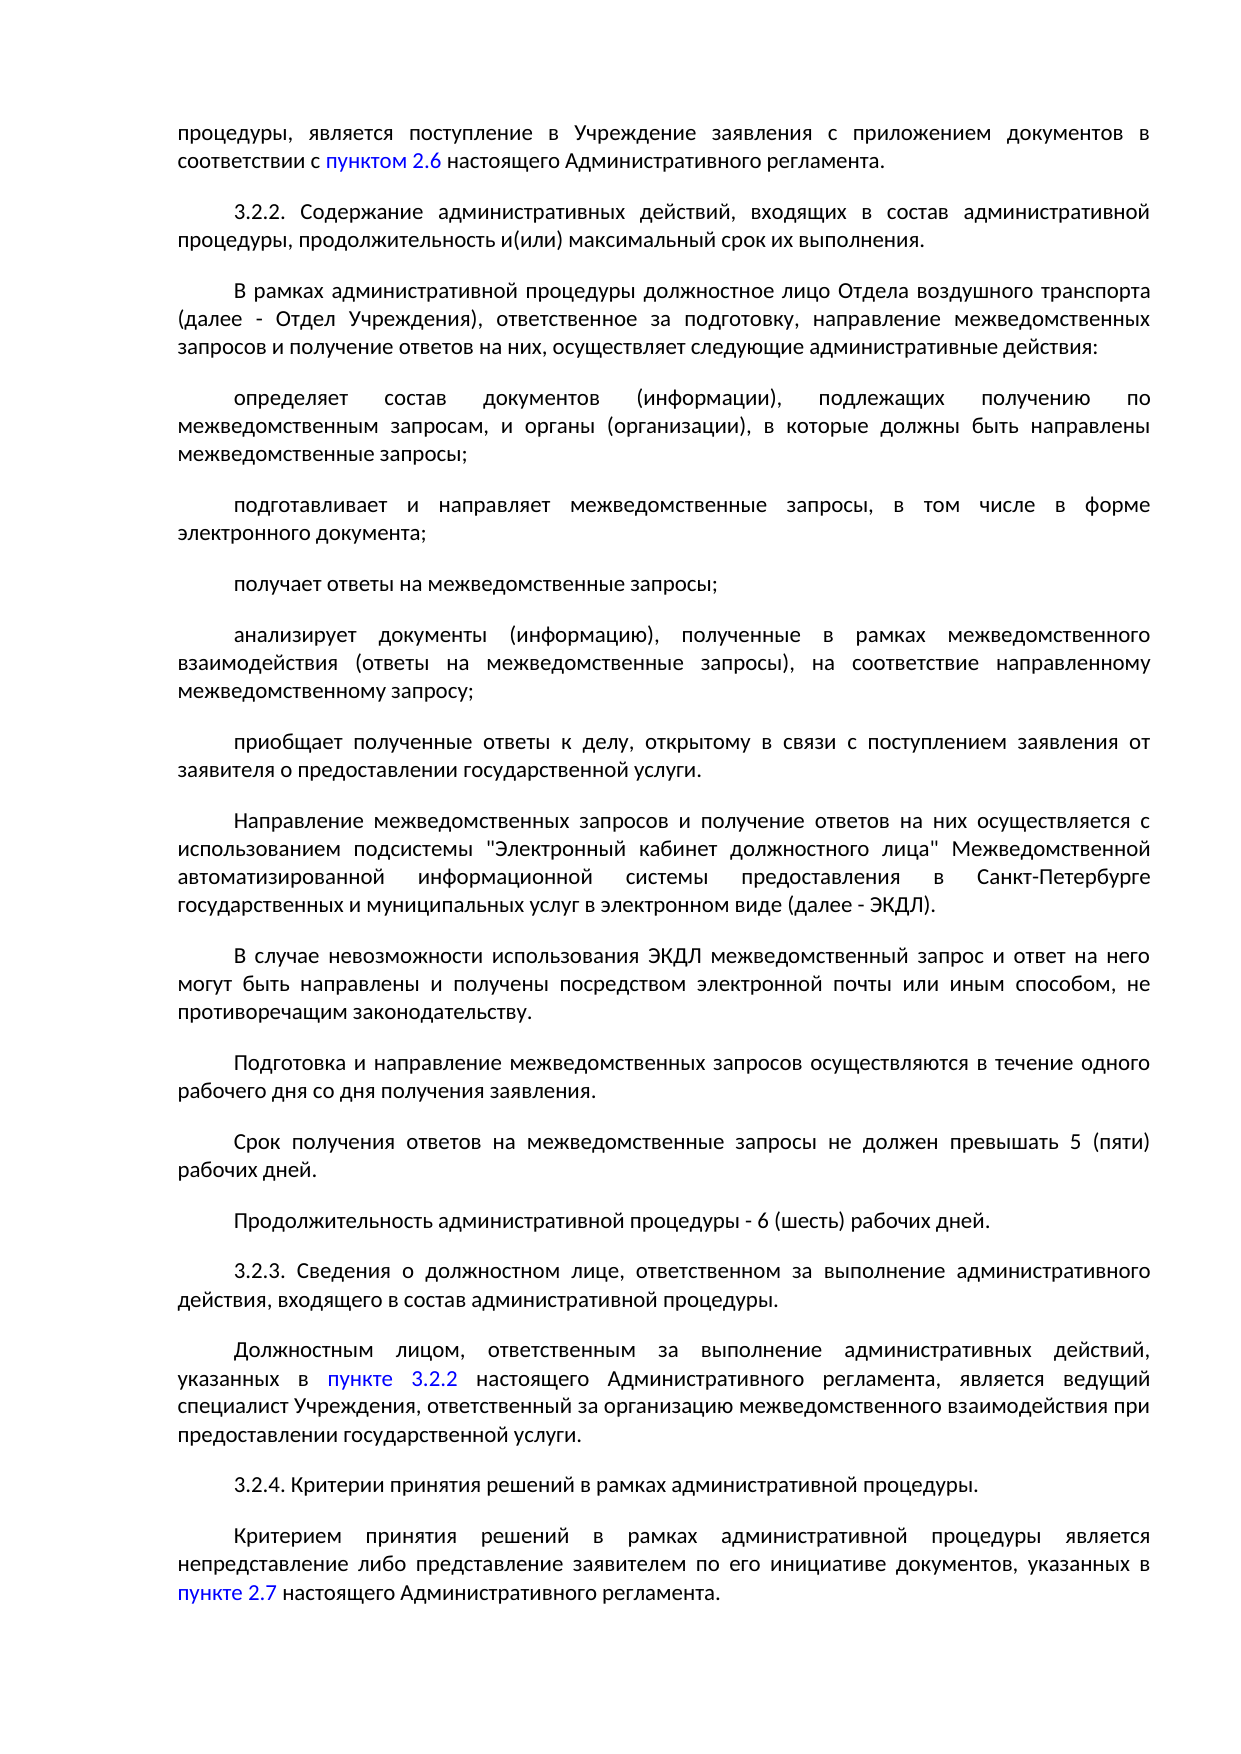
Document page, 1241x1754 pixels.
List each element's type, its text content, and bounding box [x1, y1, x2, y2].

text 3.2.2. Содержание административных действий, входящих в состав административной процедуры, продолжительность и(или) максимальный срок их выполнения. [177, 197, 1152, 253]
text Продолжительность административной процедуры - 6 (шесть) рабочих дней. [177, 1206, 1152, 1234]
text анализирует документы (информацию), полученные в рамках межведомственного взаимодействия (ответы на межведомственные запросы), на соответствие направленному межведомственному запросу; [177, 620, 1152, 704]
text подготавливает и направляет межведомственные запросы, в том числе в форме электронного документа; [177, 490, 1152, 546]
text 3.2.3. Сведения о должностном лице, ответственном за выполнение административного действия, входящего в состав административной процедуры. [177, 1257, 1152, 1313]
text Направление межведомственных запросов и получение ответов на них осуществляется с использованием подсистемы "Электронный кабинет должностного лица" Межведомственной автоматизированной информационной системы предоставления в Санкт-Петербурге государственных и муниципальных услуг в электронном виде (далее - ЭКДЛ). [177, 806, 1152, 918]
text Подготовка и направление межведомственных запросов осуществляются в течение одного рабочего дня со дня получения заявления. [177, 1048, 1152, 1104]
text определяет состав документов (информации), подлежащих получению по межведомственным запросам, и органы (организации), в которые должны быть направлены межведомственные запросы; [177, 383, 1152, 467]
text приобщает полученные ответы к делу, открытому в связи с поступлением заявления от заявителя о предоставлении государственной услуги. [177, 727, 1152, 783]
text 3.2.4. Критерии принятия решений в рамках административной процедуры. [177, 1471, 1152, 1499]
text В случае невозможности использования ЭКДЛ межведомственный запрос и ответ на него могут быть направлены и получены посредством электронной почты или иным способом, не противоречащим законодательству. [177, 941, 1152, 1025]
text получает ответы на межведомственные запросы; [177, 569, 1152, 597]
text Критерием принятия решений в рамках административной процедуры является непредставление либо представление заявителем по его инициативе документов, указанных в пункте 2.7 настоящего Административного регламента. [177, 1522, 1152, 1606]
text Срок получения ответов на межведомственные запросы не должен превышать 5 (пяти) рабочих дней. [177, 1127, 1152, 1183]
text В рамках административной процедуры должностное лицо Отдела воздушного транспорта (далее - Отдел Учреждения), ответственное за подготовку, направление межведомственных запросов и получение ответов на них, осуществляет следующие административные действия: [177, 276, 1152, 360]
text Должностным лицом, ответственным за выполнение административных действий, указанных в пункте 3.2.2 настоящего Административного регламента, является ведущий специалист Учреждения, ответственный за организацию межведомственного взаимодействия при предоставлении государственной услуги. [177, 1336, 1152, 1448]
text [177, 118, 1152, 174]
